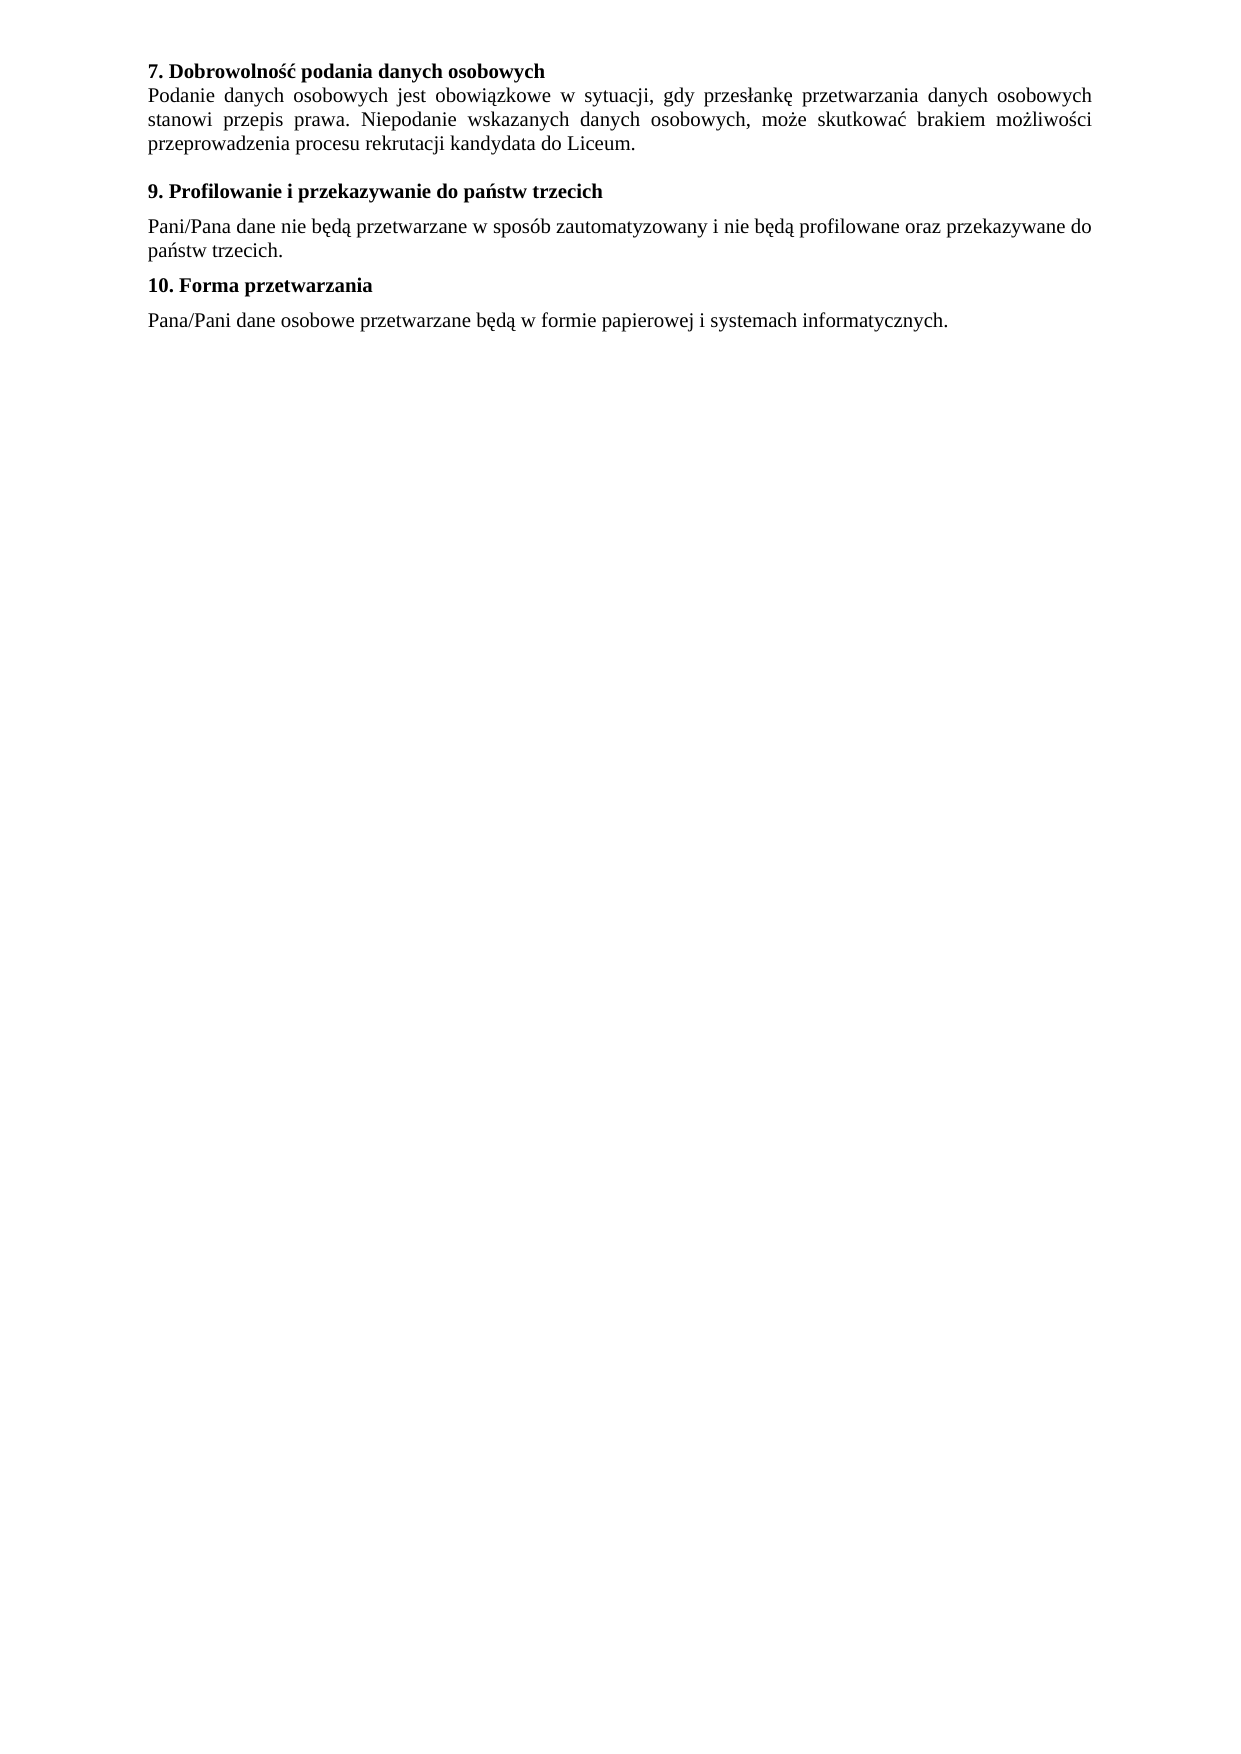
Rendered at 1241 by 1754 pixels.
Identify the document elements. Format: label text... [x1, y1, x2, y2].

text 10. Forma przetwarzania [148, 273, 1093, 297]
text Podanie danych osobowych jest obowiązkowe w sytuacji, gdy przesłankę przetwarzania danych osobowych stanowi przepis prawa. Niepodanie wskazanych danych osobowych, może skutkować brakiem możliwości przeprowadzenia procesu rekrutacji kandydata do Liceum. [148, 83, 1093, 155]
text Pani/Pana dane nie będą przetwarzane w sposób zautomatyzowany i nie będą profilowane oraz przekazywane do państw trzecich. [148, 214, 1093, 262]
text 7. Dobrowolność podania danych osobowych [148, 59, 1093, 83]
text Pana/Pani dane osobowe przetwarzane będą w formie papierowej i systemach informatycznych. [148, 308, 1093, 332]
text 9. Profilowanie i przekazywanie do państw trzecich [148, 179, 1093, 203]
